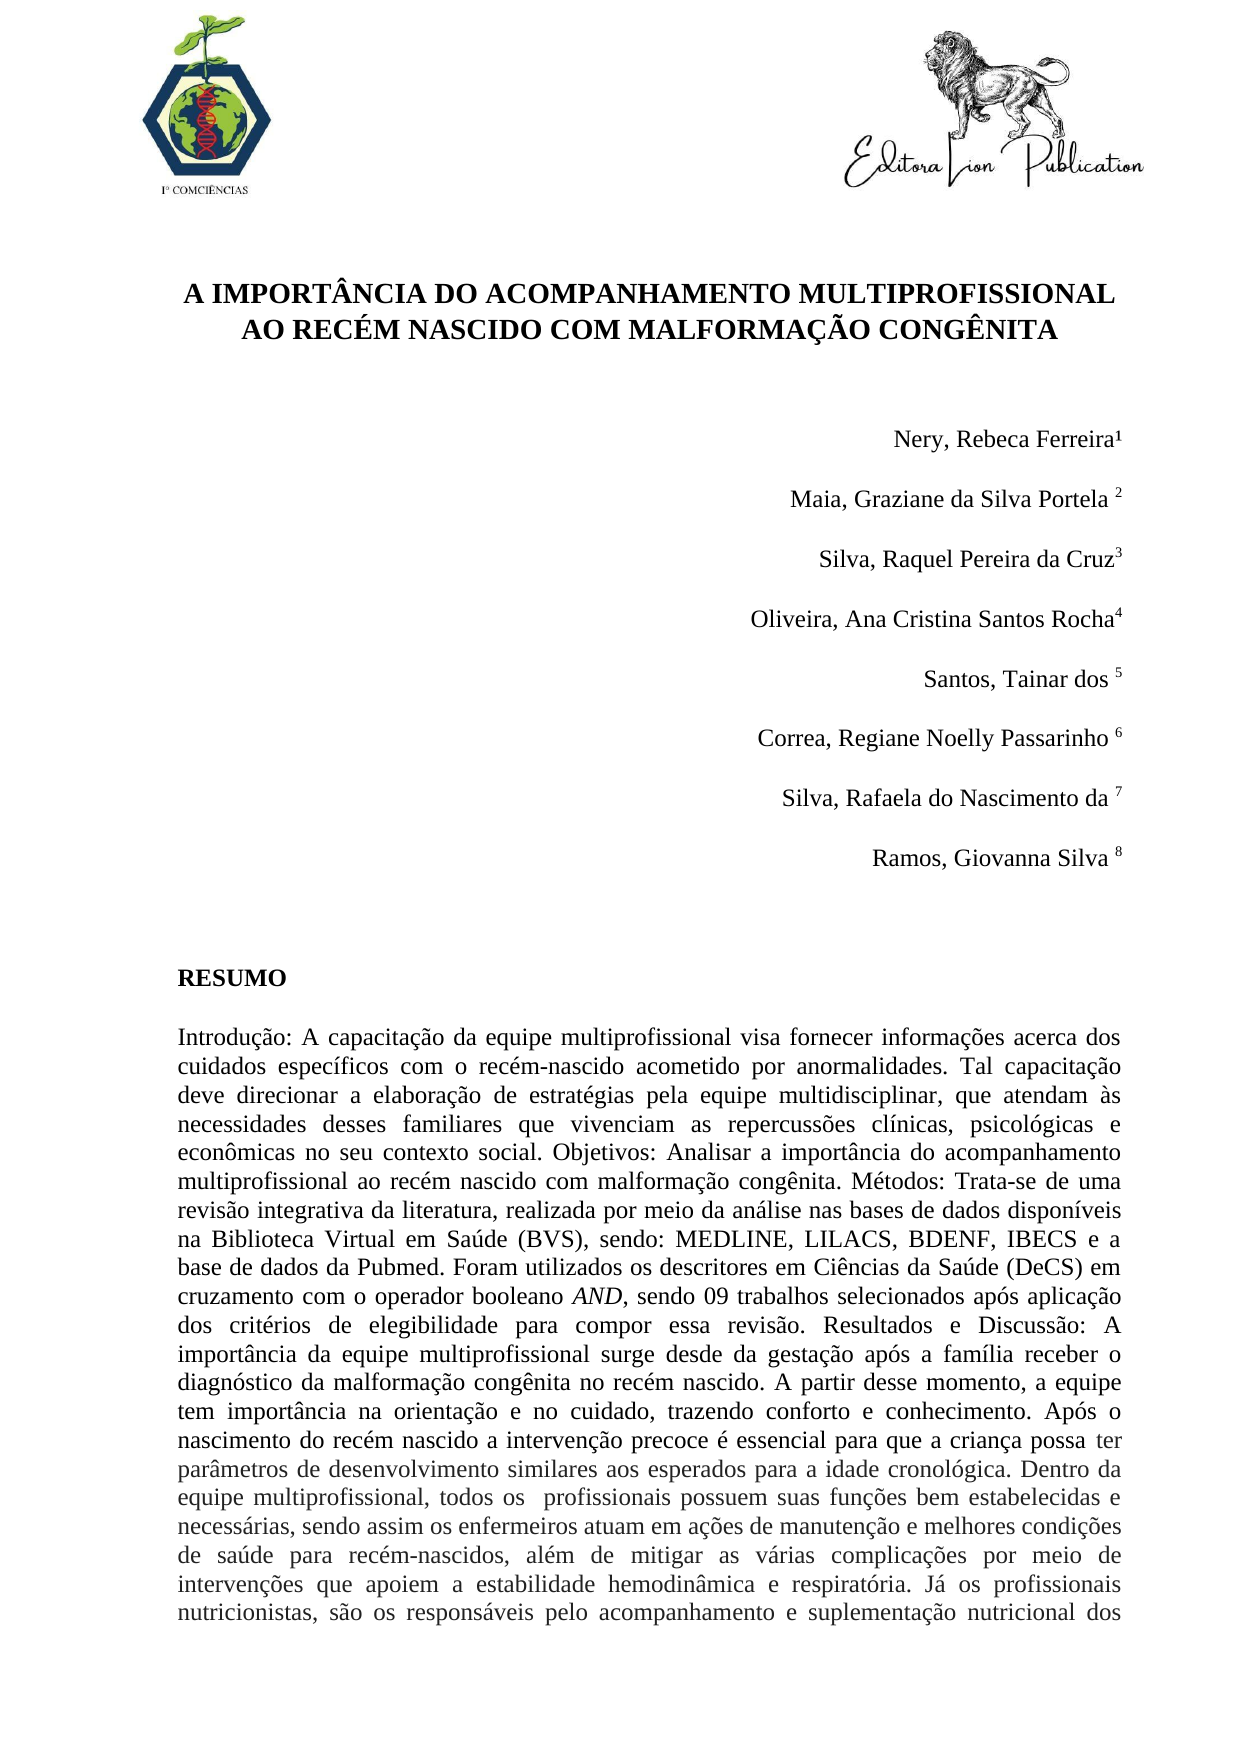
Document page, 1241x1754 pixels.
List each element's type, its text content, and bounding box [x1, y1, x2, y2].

text Nery, Rebeca Ferreira¹ [177, 424, 1122, 453]
text Silva, Raquel Pereira da Cruz3 [177, 544, 1122, 573]
text Correa, Regiane Noelly Passarinho 6 [177, 723, 1122, 752]
text Santos, Tainar dos 5 [177, 664, 1122, 692]
text Silva, Rafaela do Nascimento da 7 [177, 783, 1122, 812]
picture [121, 10, 328, 202]
text Ramos, Giovanna Silva 8 [177, 843, 1122, 872]
text Maia, Graziane da Silva Portela 2 [177, 484, 1122, 513]
text A IMPORTÂNCIA DO ACOMPANHAMENTO MULTIPROFISSIONAL AO RECÉM NASCIDO COM MALFORMAÇÃO CONGÊNITA [177, 276, 1122, 345]
text RESUMO [177, 963, 1122, 991]
text Oliveira, Ana Cristina Santos Rocha4 [177, 604, 1122, 633]
picture [823, 30, 1164, 195]
